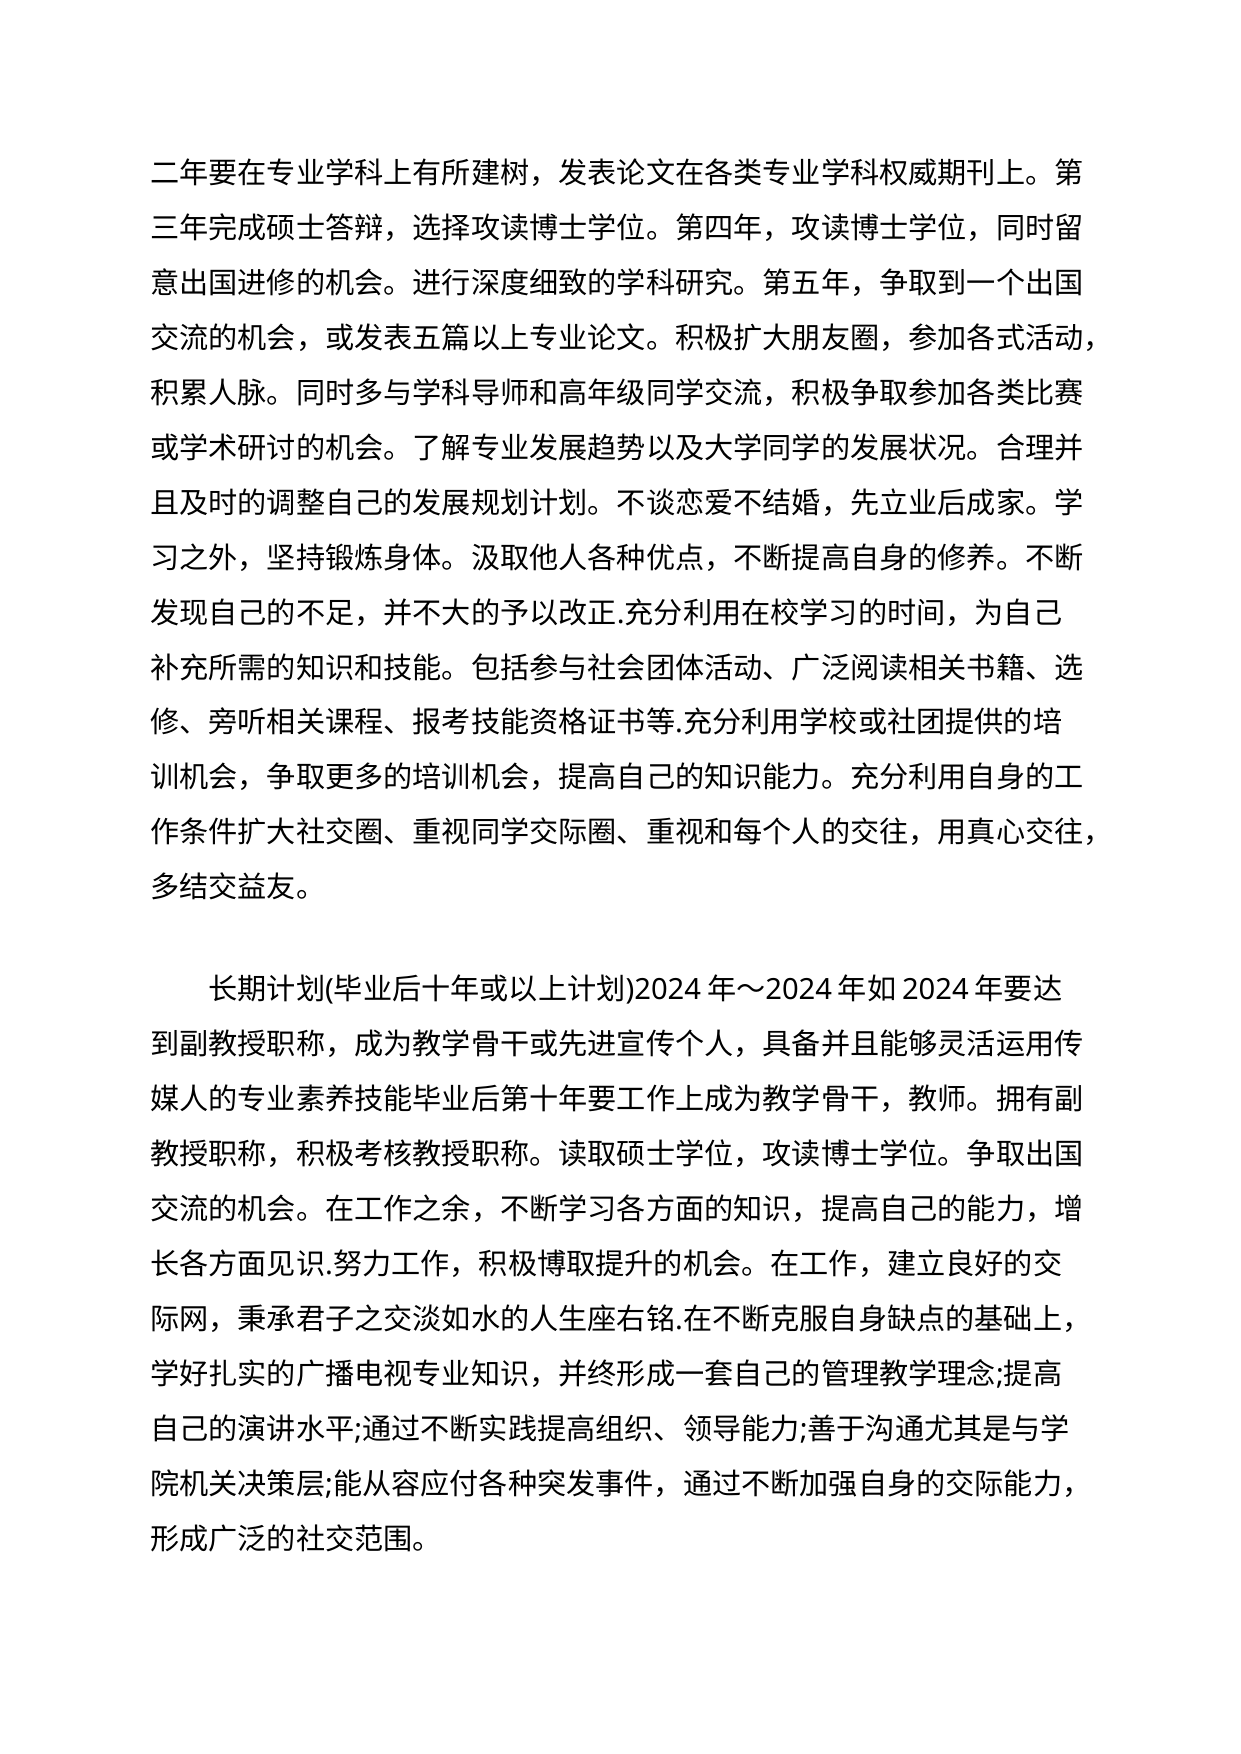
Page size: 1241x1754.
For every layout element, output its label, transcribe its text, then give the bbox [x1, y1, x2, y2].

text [150, 150, 1090, 906]
text 长期计划(毕业后十年或以上计划)2024年～2024年如2024年要达到副教授职称，成为教学骨干或先进宣传个人，具备并且能够灵活运用传媒人的专业素养技能毕业后第十年要工作上成为教学骨干，教师。拥有副教授职称，积极考核教授职称。读取硕士学位，攻读博士学位。争取出国交流的机会。在工作之余，不断学习各方面的知识，提高自己的能力，增长各方面见识.努力工作，积极博取提升的机会。在工作，建立良好的交际网，秉承君子之交淡如水的人生座右铭.在不断克服自身缺点的基础上，学好扎实的广播电视专业知识，并终形成一套自己的管理教学理念;提高自己的演讲水平;通过不断实践提高组织、领导能力;善于沟通尤其是与学院机关决策层;能从容应付各种突发事件，通过不断加强自身的交际能力，形成广泛的社交范围。 [150, 966, 1090, 1557]
